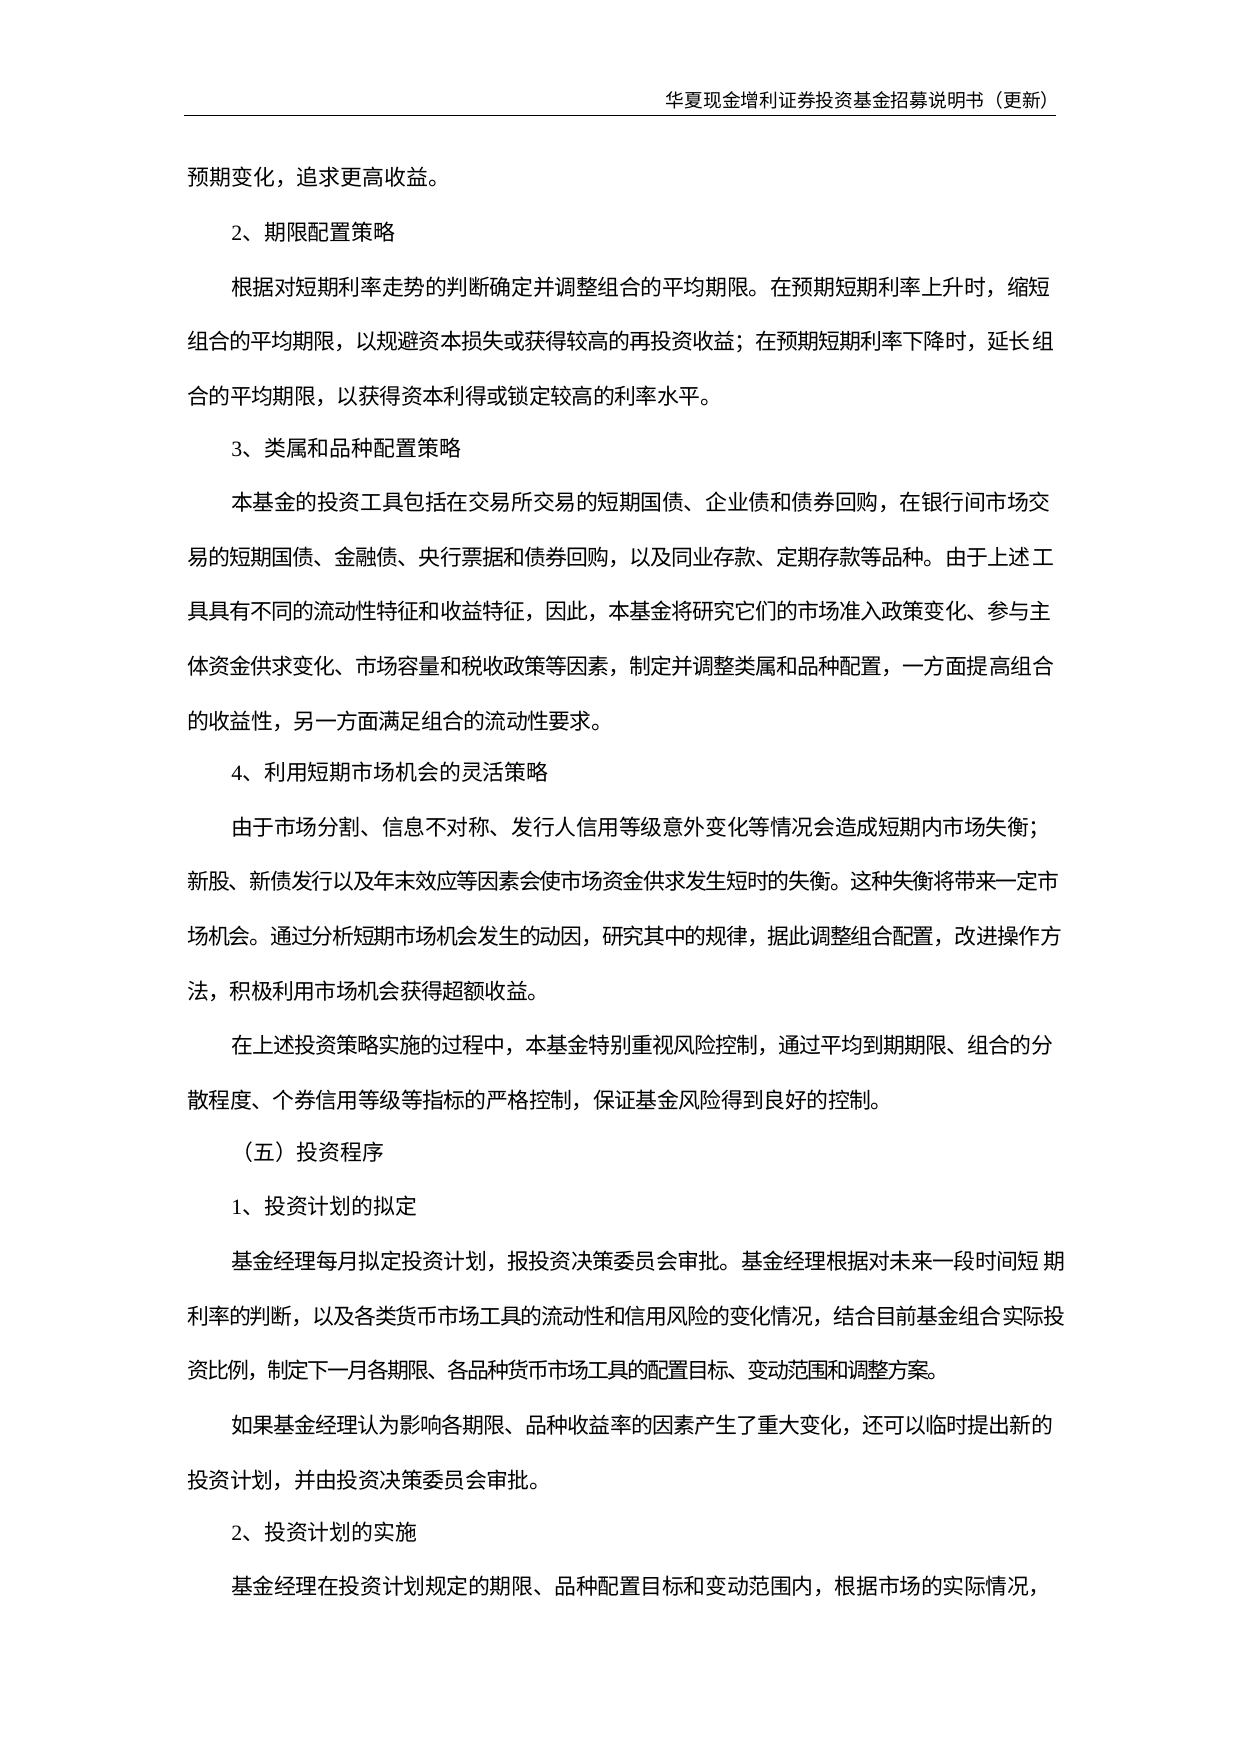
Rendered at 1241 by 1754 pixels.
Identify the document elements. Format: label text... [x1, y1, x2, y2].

text 4、利用短期市场机会的灵活策略 [231, 758, 1146, 786]
text 1、投资计划的拟定 [231, 1189, 1146, 1221]
text 预期变化，追求更高收益。 [187, 159, 1146, 191]
text 如果基金经理认为影响各期限、品种收益率的因素产生了重大变化，还可以临时提出新的投资计划，并由投资决策委员会审批。 [187, 1408, 1054, 1494]
text 根据对短期利率走势的判断确定并调整组合的平均期限。在预期短期利率上升时，缩短组合的平均期限，以规避资本损失或获得较高的再投资收益；在预期短期利率下降时，延长组合的平均期限，以获得资本利得或锁定较高的利率水平。 [187, 269, 1054, 411]
text 2、投资计划的实施 [231, 1518, 1146, 1546]
text 在上述投资策略实施的过程中，本基金特别重视风险控制，通过平均到期期限、组合的分散程度、个券信用等级等指标的严格控制，保证基金风险得到良好的控制。 [187, 1028, 1054, 1115]
text 由于市场分割、信息不对称、发行人信用等级意外变化等情况会造成短期内市场失衡； 新股、新债发行以及年末效应等因素会使市场资金供求发生短时的失衡。这种失衡将带来一定市场机会。通过分析短期市场机会发生的动因，研究其中的规律，据此调整组合配置，改进操作方法，积极利用市场机会获得超额收益。 [187, 810, 1063, 1005]
text 2、期限配置策略 [231, 214, 1146, 246]
text 基金经理每月拟定投资计划，报投资决策委员会审批。基金经理根据对未来一段时间短期利率的判断，以及各类货币市场工具的流动性和信用风险的变化情况，结合目前基金组合实际投资比例，制定下一月各期限、各品种货币市场工具的配置目标、变动范围和调整方案。 [187, 1244, 1065, 1385]
text 本基金的投资工具包括在交易所交易的短期国债、企业债和债券回购，在银行间市场交易的短期国债、金融债、央行票据和债券回购，以及同业存款、定期存款等品种。由于上述工具具有不同的流动性特征和收益特征，因此，本基金将研究它们的市场准入政策变化、参与主体资金供求变化、市场容量和税收政策等因素，制定并调整类属和品种配置，一方面提高组合的收益性，另一方面满足组合的流动性要求。 [187, 485, 1054, 735]
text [187, 1569, 1065, 1601]
text 3、类属和品种配置策略 [231, 434, 1146, 462]
text （五）投资程序 [231, 1138, 1146, 1166]
